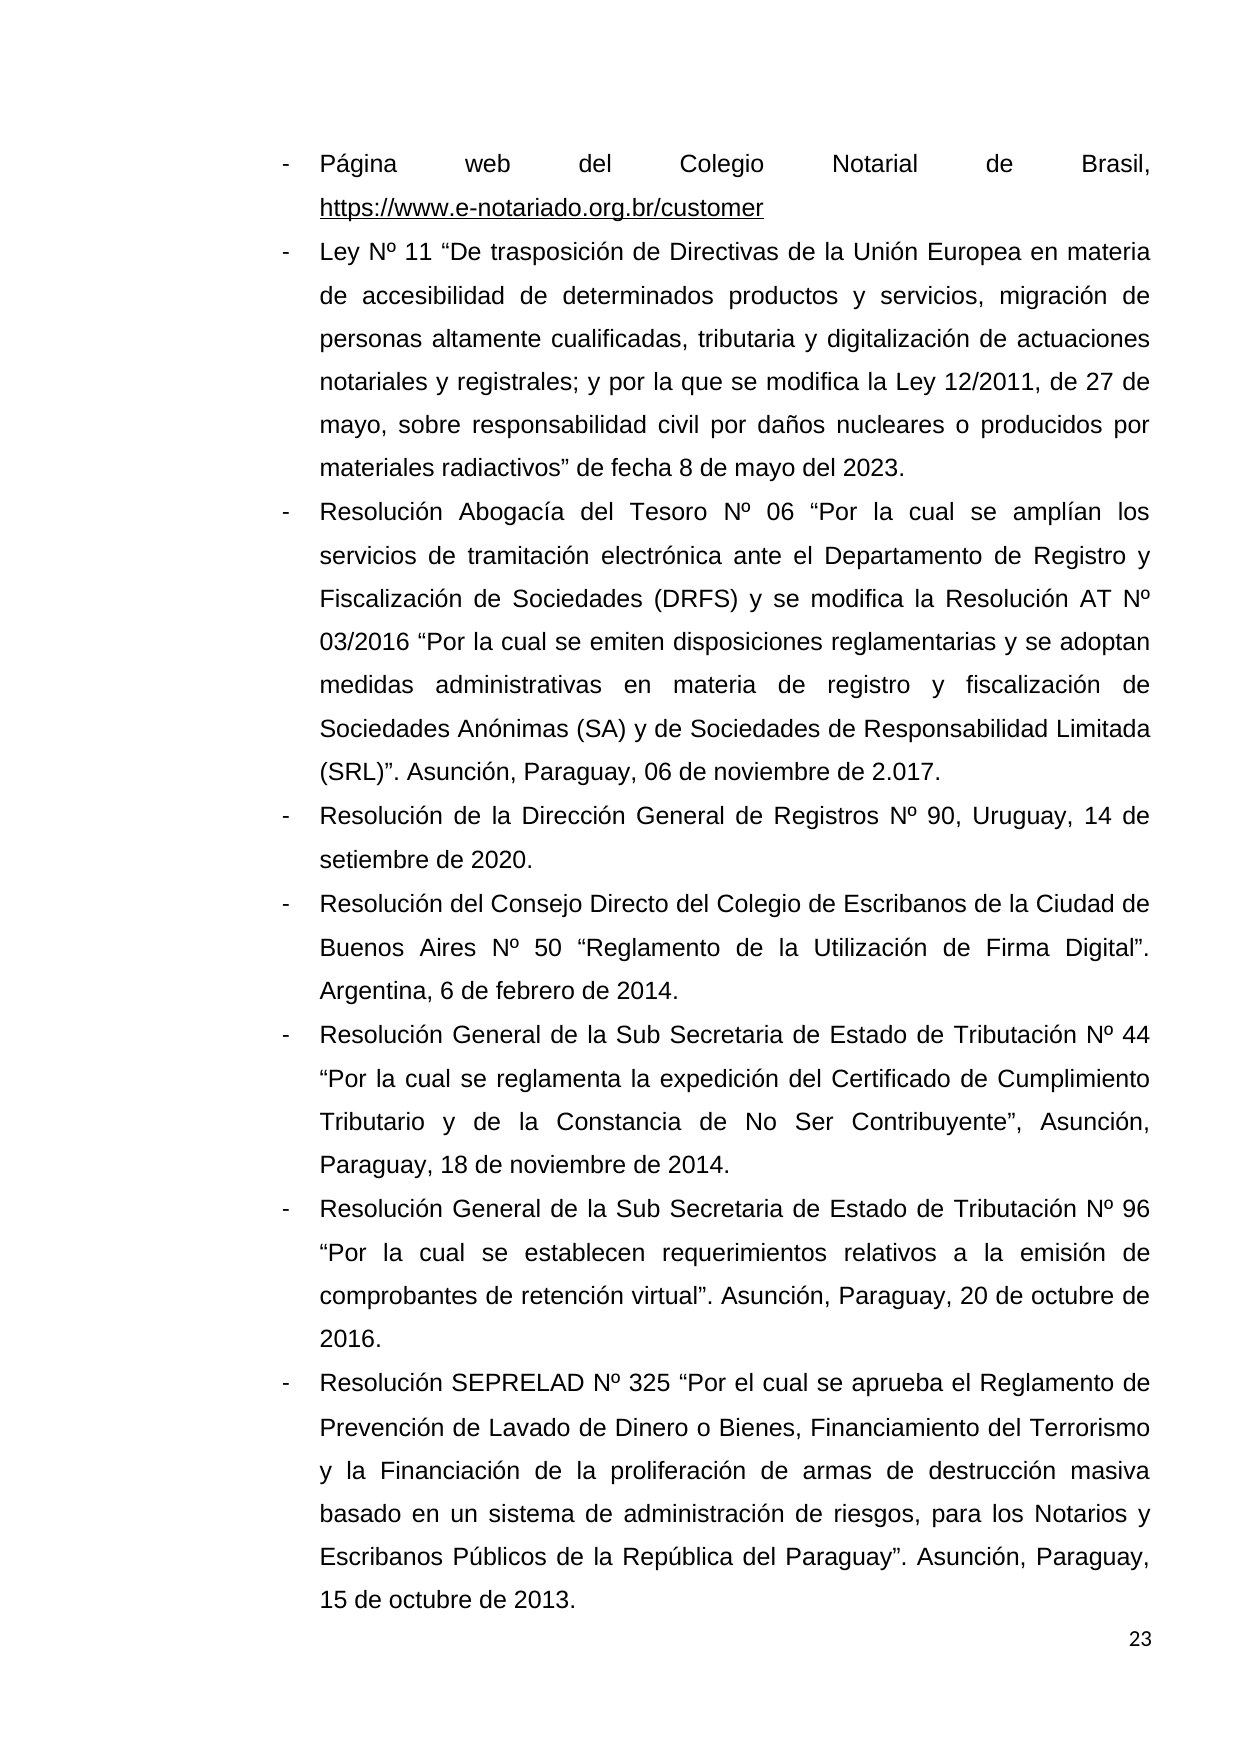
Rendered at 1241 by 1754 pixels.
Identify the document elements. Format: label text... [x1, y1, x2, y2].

list Página web del Colegio Notarial de Brasil, https://www.e-notariado.org.br/customer [282, 148, 1152, 221]
list Resolución Abogacía del Tesoro Nº 06 “Por la cual se amplían los servicios de tramitación electrónica ante el Departamento de Registro y Fiscalización de Sociedades (DRFS) y se modifica la Resolución AT Nº 03/2016 “Por la cual se emiten disposiciones reglamentarias y se adoptan medidas administrativas en materia de registro y fiscalización de Sociedades Anónimas (SA) y de Sociedades de Responsabilidad Limitada (SRL)”. Asunción, Paraguay, 06 de noviembre de 2.017. [282, 496, 1152, 786]
list Resolución General de la Sub Secretaria de Estado de Tributación Nº 44 “Por la cual se reglamenta la expedición del Certificado de Cumplimiento Tributario y de la Constancia de No Ser Contribuyente”, Asunción, Paraguay, 18 de noviembre de 2014. [282, 1019, 1152, 1179]
list Ley Nº 11 “De trasposición de Directivas de la Unión Europea en materia de accesibilidad de determinados productos y servicios, migración de personas altamente cualificadas, tributaria y digitalización de actuaciones notariales y registrales; y por la que se modifica la Ley 12/2011, de 27 de mayo, sobre responsabilidad civil por daños nucleares o producidos por materiales radiactivos” de fecha 8 de mayo del 2023. [282, 236, 1152, 482]
list Resolución General de la Sub Secretaria de Estado de Tributación Nº 96 “Por la cual se establecen requerimientos relativos a la emisión de comprobantes de retención virtual”. Asunción, Paraguay, 20 de octubre de 2016. [282, 1193, 1152, 1353]
list Resolución SEPRELAD Nº 325 “Por el cual se aprueba el Reglamento de Prevención de Lavado de Dinero o Bienes, Financiamiento del Terrorismo y la Financiación de la proliferación de armas de destrucción masiva basado en un sistema de administración de riesgos, para los Notarios y Escribanos Públicos de la República del Paraguay”. Asunción, Paraguay, 15 de octubre de 2013. [282, 1368, 1152, 1614]
list Resolución del Consejo Directo del Colegio de Escribanos de la Ciudad de Buenos Aires Nº 50 “Reglamento de la Utilización de Firma Digital”. Argentina, 6 de febrero de 2014. [282, 888, 1152, 1005]
list Resolución de la Dirección General de Registros Nº 90, Uruguay, 14 de setiembre de 2020. [282, 800, 1152, 873]
